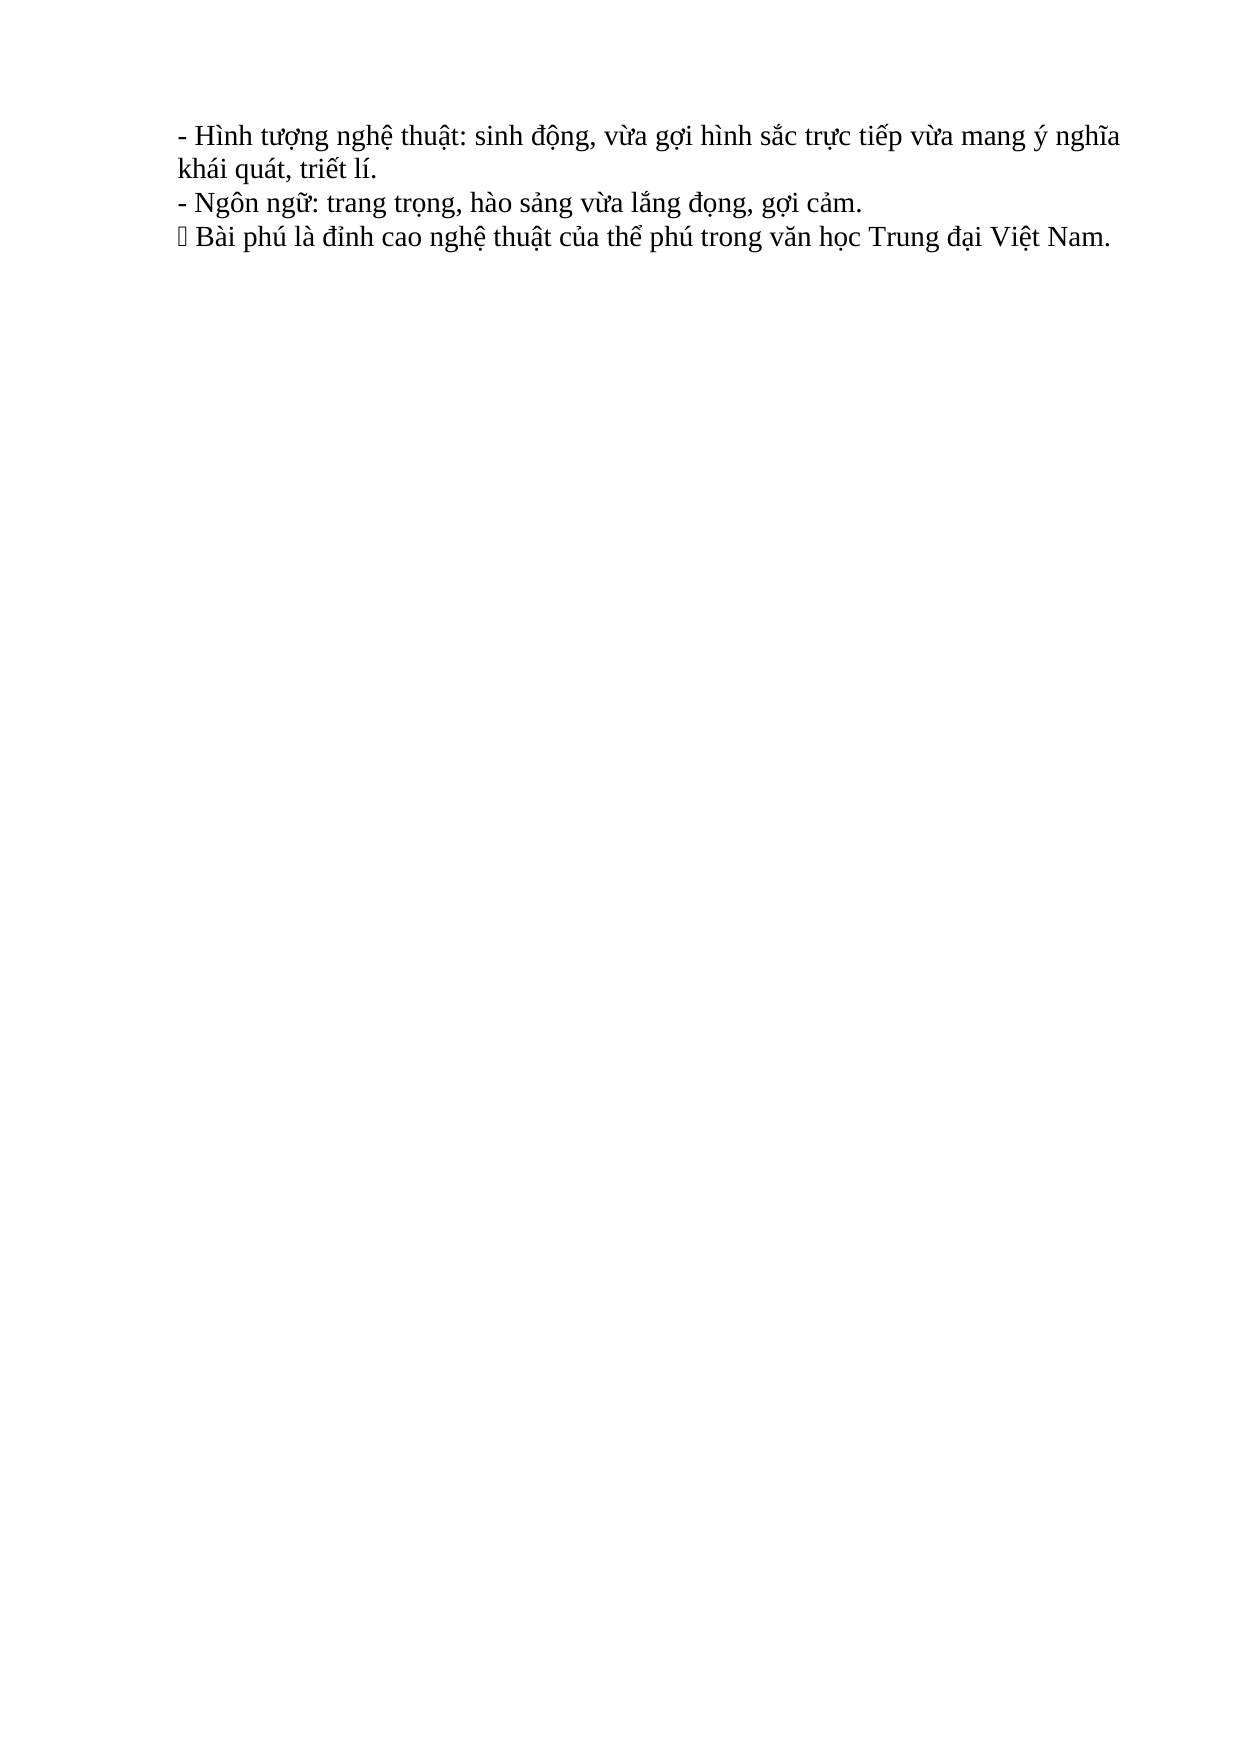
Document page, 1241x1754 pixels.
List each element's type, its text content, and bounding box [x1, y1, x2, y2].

text Bài phú là đỉnh cao nghệ thuật của thể phú trong văn học Trung đại Việt Nam. [177, 219, 1122, 252]
text - Hình tượng nghệ thuật: sinh động, vừa gợi hình sắc trực tiếp vừa mang ý nghĩa khái quát, triết lí. [177, 118, 1122, 185]
text - Ngôn ngữ: trang trọng, hào sảng vừa lắng đọng, gợi cảm. [177, 185, 1122, 219]
